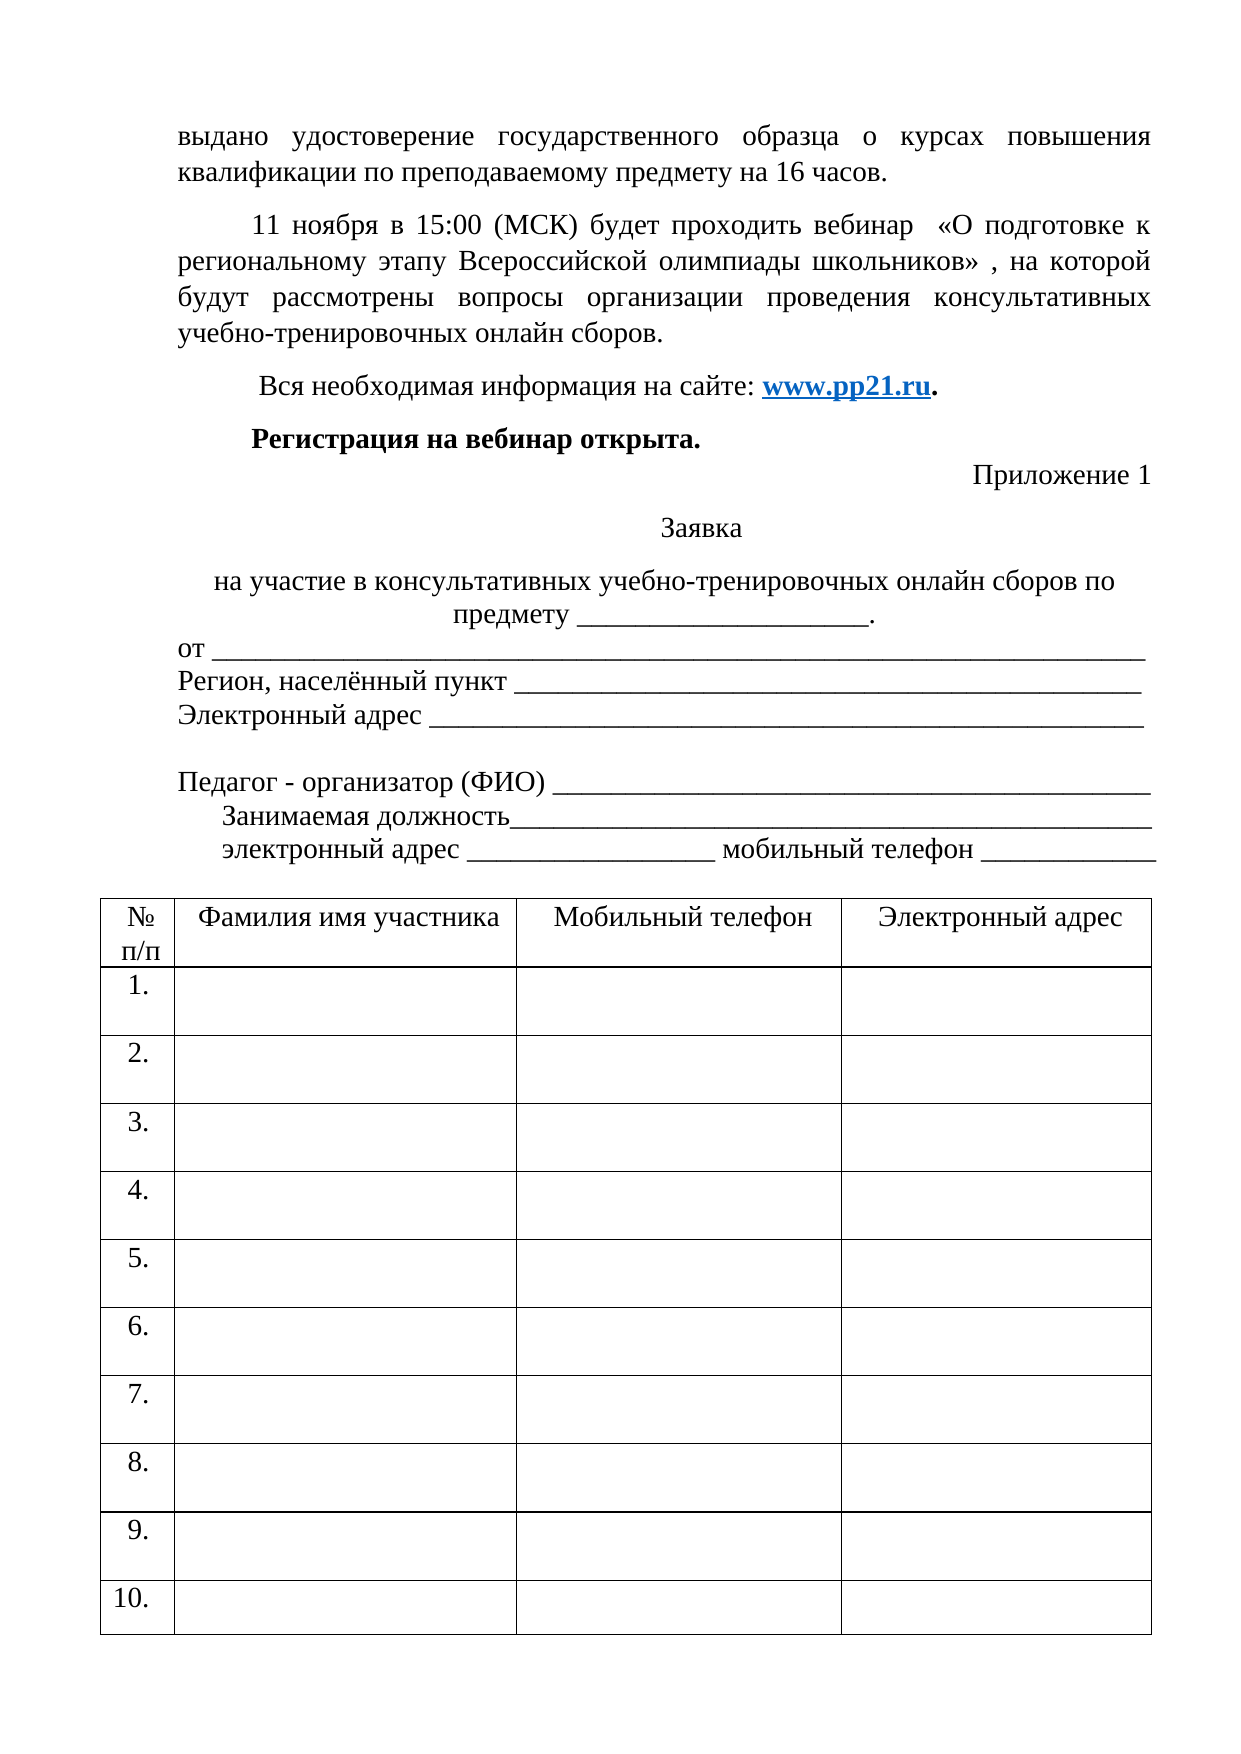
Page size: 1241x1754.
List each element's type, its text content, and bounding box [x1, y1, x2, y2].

text Вся необходимая информация на сайте: www.pp21.ru. [177, 368, 1152, 402]
table_cell [842, 1172, 1151, 1239]
table_cell [175, 968, 516, 1034]
table_cell [517, 1444, 841, 1511]
table_header Фамилия имя участника [175, 899, 516, 966]
table_cell [517, 1036, 841, 1103]
table_cell [842, 1308, 1151, 1375]
table_cell [163, 1513, 174, 1579]
table_cell [175, 1104, 516, 1171]
table_cell [842, 1376, 1151, 1443]
text Занимаемая должность____________________________________________ [222, 798, 1181, 831]
table_cell [842, 1444, 1151, 1511]
table_cell [101, 1240, 149, 1307]
table_cell [101, 1444, 149, 1511]
table_cell [517, 1308, 841, 1375]
text от ________________________________________________________________ [177, 630, 1181, 663]
table_cell [163, 1376, 174, 1443]
table_cell [517, 1513, 841, 1579]
table_cell [175, 1581, 516, 1633]
table_cell [163, 1240, 174, 1307]
table_cell [842, 1513, 1151, 1579]
table_cell [175, 1172, 516, 1239]
table_cell [517, 1581, 841, 1633]
text Приложение 1 [177, 457, 1152, 491]
table_cell [175, 1444, 516, 1511]
text Регистрация на вебинар открыта. [177, 421, 1152, 455]
table_cell [842, 968, 1151, 1034]
table_cell [842, 1240, 1151, 1307]
table_cell [101, 1036, 149, 1103]
table_cell [175, 1513, 516, 1579]
text Педагог - организатор (ФИО) _________________________________________ [177, 764, 1181, 798]
text 11 ноября в 15:00 (МСК) будет проходить вебинар «О подготовке к региональному этапу Всероссийской олимпиады школьников» , на которой будут рассмотрены вопросы организации проведения консультативных учебно-тренировочных онлайн сборов. [177, 207, 1152, 349]
table_cell [163, 1308, 174, 1375]
text электронный адрес _________________ мобильный телефон ____________ [222, 831, 1181, 865]
table_cell [163, 1444, 174, 1511]
table_cell [517, 1240, 841, 1307]
table_cell [175, 1376, 516, 1443]
table_cell [101, 1513, 149, 1579]
table_cell [842, 1104, 1151, 1171]
table_cell [842, 1581, 1151, 1633]
table_cell [101, 1581, 174, 1633]
table_cell [175, 1036, 516, 1103]
text на участие в консультативных учебно-тренировочных онлайн сборов по предмету ____________________. [177, 563, 1152, 630]
table_cell [101, 1376, 149, 1443]
table_cell [101, 1308, 149, 1375]
text Заявка [177, 510, 1152, 544]
table_cell [842, 1036, 1151, 1103]
table_header Мобильный телефон [517, 899, 841, 966]
table_cell [163, 1172, 174, 1239]
table_cell [163, 968, 174, 1034]
table_header Электронный адрес [842, 899, 1151, 966]
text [177, 118, 1152, 188]
table_cell [175, 1308, 516, 1375]
table_cell [163, 1036, 174, 1103]
text Регион, населённый пункт ___________________________________________ [177, 663, 1181, 697]
table_cell [101, 1104, 149, 1171]
table_cell [517, 1376, 841, 1443]
table_cell [101, 968, 149, 1034]
table_cell [163, 1104, 174, 1171]
table_cell [175, 1240, 516, 1307]
text Электронный адрес _________________________________________________ [177, 697, 1181, 731]
table_cell [101, 1172, 149, 1239]
table_cell [517, 968, 841, 1034]
table_cell [517, 1104, 841, 1171]
table_cell [517, 1172, 841, 1239]
